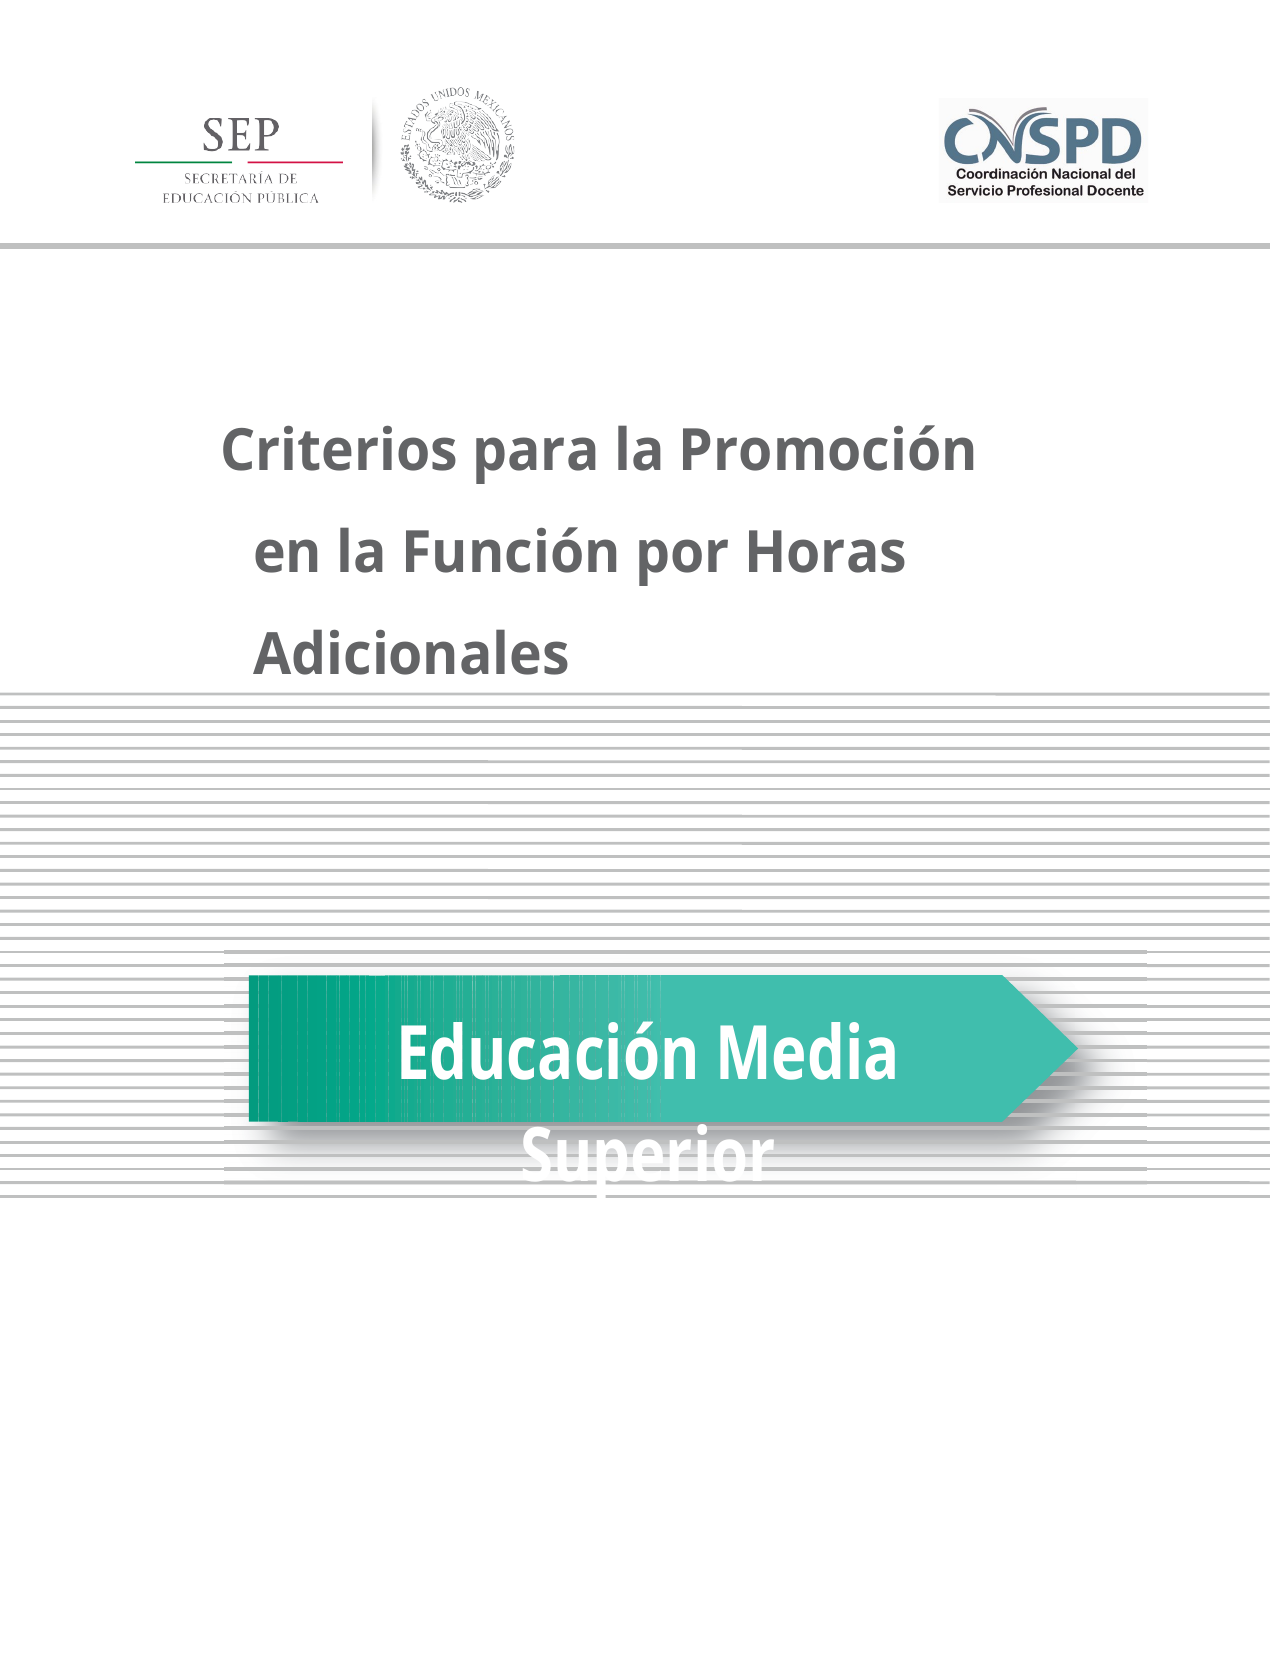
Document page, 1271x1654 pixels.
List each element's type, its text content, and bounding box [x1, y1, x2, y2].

text Criterios para la Promoción en la Función por Horas Adicionales [220, 408, 1052, 691]
picture [400, 87, 515, 203]
picture [135, 118, 343, 203]
picture [606, 1148, 618, 1173]
picture [372, 97, 384, 203]
picture [224, 950, 1147, 1190]
picture [938, 98, 1149, 203]
